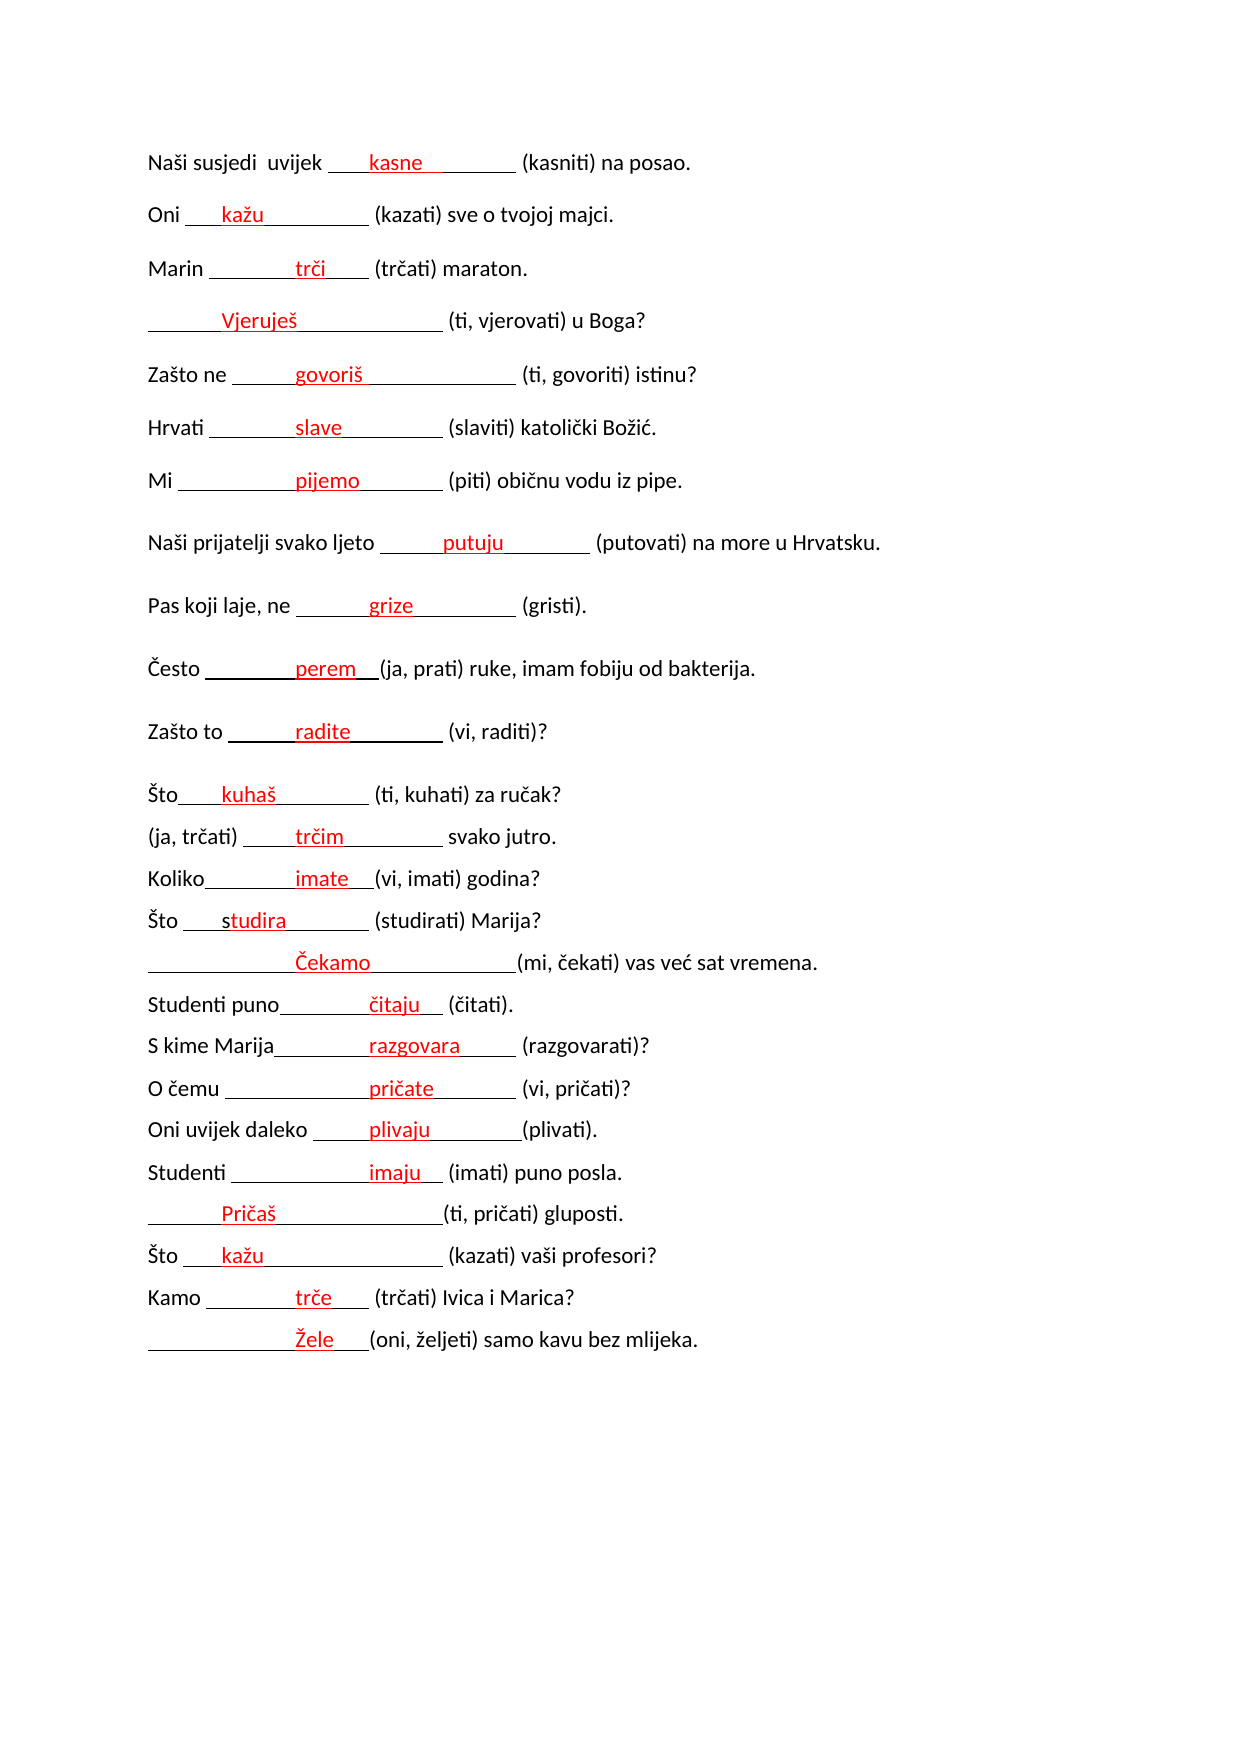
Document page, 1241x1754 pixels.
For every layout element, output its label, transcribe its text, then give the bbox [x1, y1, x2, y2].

text Mi pijemo (piti) običnu vodu iz pipe. [148, 466, 1093, 494]
text Studenti puno čitaju (čitati). [148, 990, 1093, 1018]
text Što kažu (kazati) vaši profesori? [148, 1242, 1093, 1269]
text Marin trči (trčati) maraton. [148, 254, 1093, 282]
text Zašto to radite (vi, raditi)? [148, 717, 1093, 745]
text Čekamo (mi, čekati) vas već sat vremena. [148, 948, 1093, 976]
text Što studira (studirati) Marija? [148, 906, 1093, 934]
text Što kuhaš (ti, kuhati) za ručak? [148, 780, 1093, 808]
text (ja, trčati) trčim svako jutro. [148, 822, 1093, 850]
text O čemu pričate (vi, pričati)? [148, 1074, 1093, 1102]
text Koliko imate (vi, imati) godina? [148, 864, 1093, 892]
text Pričaš (ti, pričati) gluposti. [148, 1199, 1093, 1228]
text Često perem (ja, prati) ruke, imam fobiju od bakterija. [148, 654, 1093, 682]
text Oni uvijek daleko plivaju (plivati). [148, 1116, 1093, 1144]
text Pas koji laje, ne grize (gristi). [148, 591, 1093, 619]
text Žele (oni, željeti) samo kavu bez mlijeka. [148, 1326, 1093, 1353]
text Vjeruješ (ti, vjerovati) u Boga? [148, 307, 1093, 335]
text Zašto ne govoriš (ti, govoriti) istinu? [148, 360, 1093, 388]
text Hrvati slave (slaviti) katolički Božić. [148, 413, 1093, 441]
text Naši susjedi uvijek kasne (kasniti) na posao. [148, 148, 1093, 176]
text S kime Marija razgovara (razgovarati)? [148, 1032, 1093, 1060]
text Oni kažu (kazati) sve o tvojoj majci. [148, 201, 1093, 229]
text Studenti imaju (imati) puno posla. [148, 1158, 1093, 1186]
text Naši prijatelji svako ljeto putuju (putovati) na more u Hrvatsku. [148, 528, 1093, 557]
text Kamo trče (trčati) Ivica i Marica? [148, 1283, 1093, 1312]
